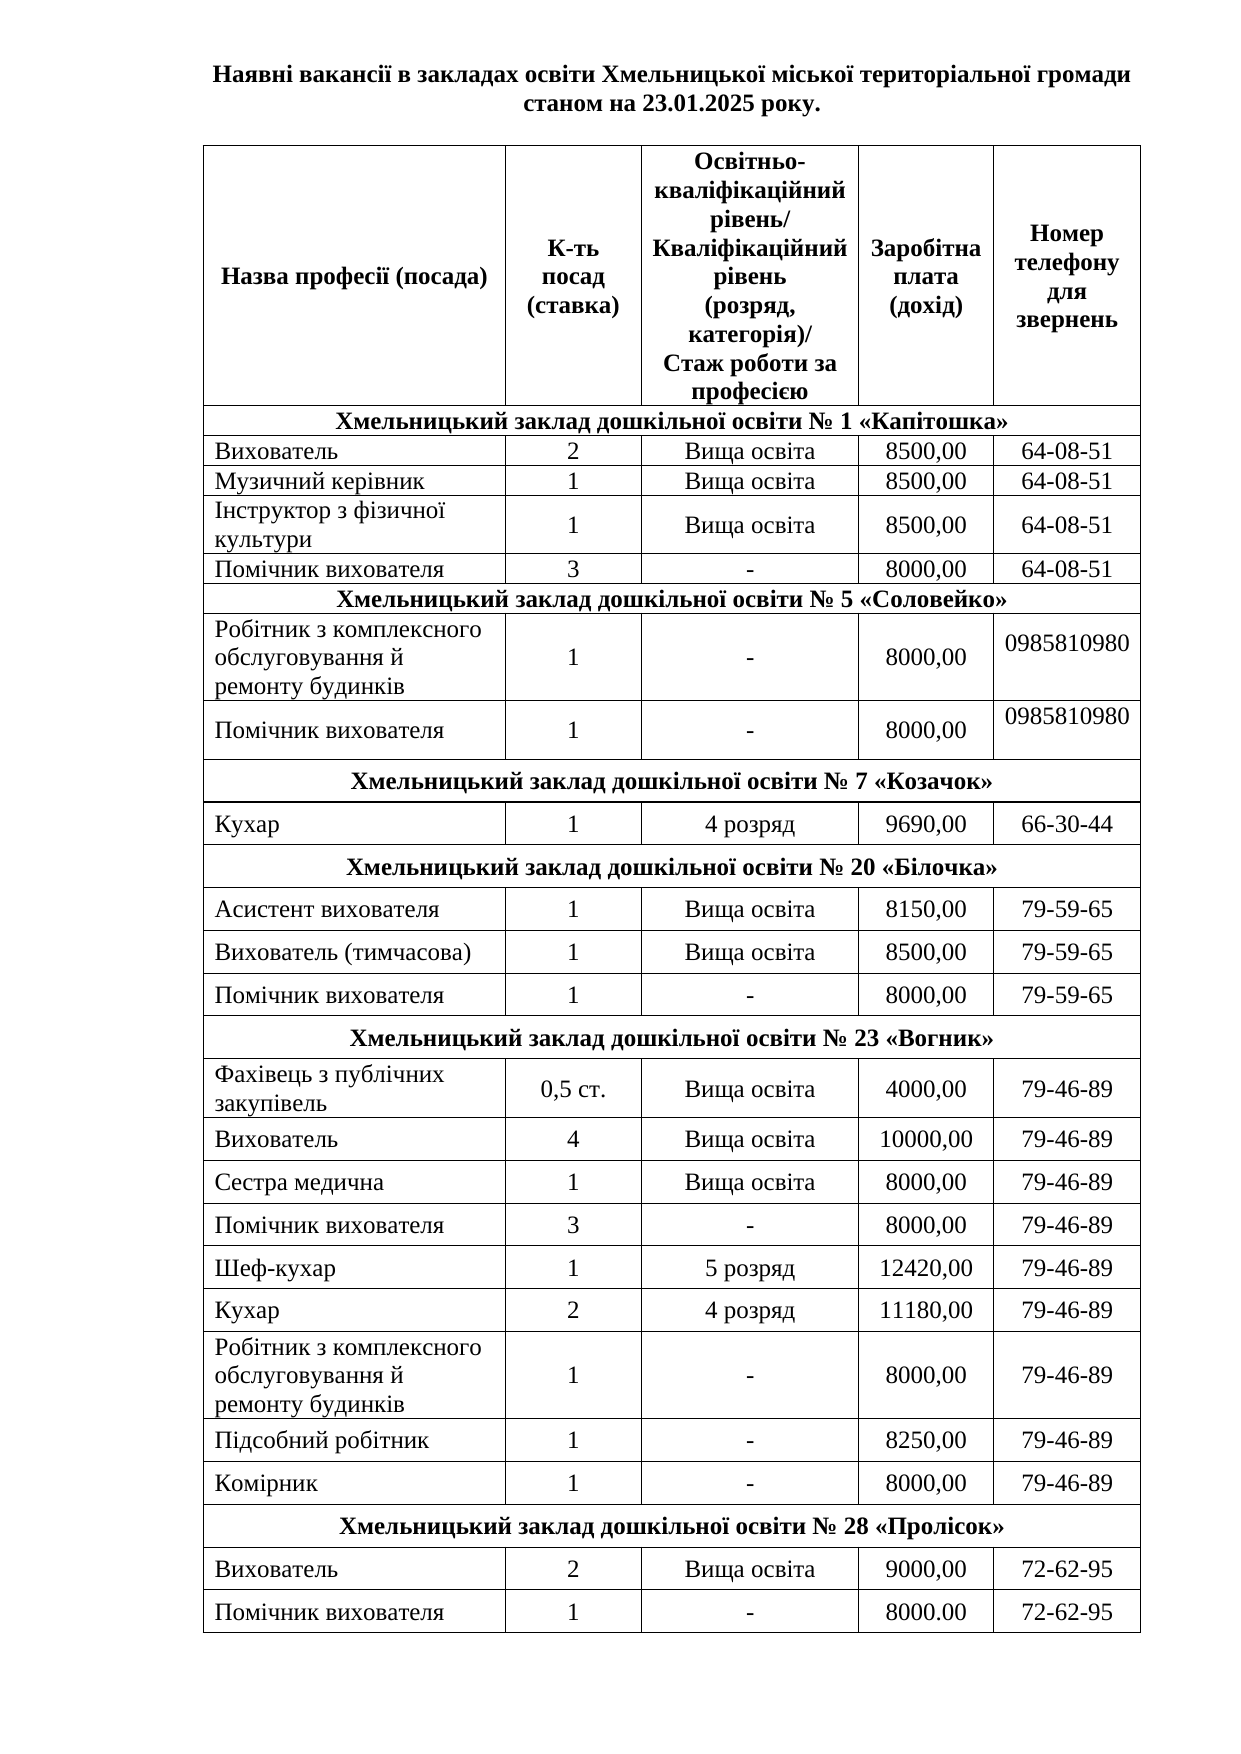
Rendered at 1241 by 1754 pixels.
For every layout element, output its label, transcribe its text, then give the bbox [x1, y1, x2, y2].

table_cell 8000,00 [859, 701, 993, 758]
table_cell - [642, 1204, 858, 1245]
table_cell 1 [506, 1161, 641, 1202]
table_cell 2 [506, 1289, 641, 1331]
table_cell 79-46-89 [994, 1161, 1140, 1202]
table_cell 4 розряд [642, 803, 858, 844]
table_cell 1 [506, 466, 641, 494]
table_cell 8250,00 [859, 1419, 993, 1461]
table_cell 79-46-89 [994, 1462, 1140, 1504]
table_cell 72-62-95 [994, 1548, 1140, 1589]
table_header Назва професії (посада) [204, 146, 505, 405]
table_cell 79-59-65 [994, 974, 1140, 1015]
table_cell - [642, 1462, 858, 1504]
table_cell 79-46-89 [994, 1246, 1140, 1288]
table_cell 66-30-44 [994, 803, 1140, 844]
table_cell Помічник вихователя [204, 1204, 505, 1245]
table_cell 8500,00 [859, 496, 993, 553]
table_cell Помічник вихователя [204, 1590, 505, 1632]
table_cell 79-46-89 [994, 1118, 1140, 1159]
table_cell 0985810980 [994, 701, 1140, 758]
table_cell Вища освіта [642, 1118, 858, 1159]
table_cell Хмельницький заклад дошкільної освіти № 20 «Білочка» [204, 845, 1140, 887]
table_cell 8000,00 [859, 1332, 993, 1418]
table_cell 8150,00 [859, 888, 993, 930]
table_cell 64-08-51 [994, 554, 1140, 583]
table_cell - [642, 1332, 858, 1418]
table_cell Музичний керівник [204, 466, 505, 494]
text станом на 23.01.2025 року. [177, 88, 1167, 117]
table_cell 0985810980 [994, 614, 1140, 700]
table_cell 0,5 ст. [506, 1059, 641, 1117]
table_cell 64-08-51 [994, 466, 1140, 494]
table_cell - [642, 974, 858, 1015]
table_cell Вихователь [204, 1118, 505, 1159]
table_cell 4000,00 [859, 1059, 993, 1117]
table_cell 11180,00 [859, 1289, 993, 1331]
table_cell 3 [506, 554, 641, 583]
table_cell 8500,00 [859, 436, 993, 465]
table_cell 2 [506, 1548, 641, 1589]
table_cell 9690,00 [859, 803, 993, 844]
table_cell Вихователь [204, 436, 505, 465]
table_cell 8000,00 [859, 1204, 993, 1245]
table_cell 72-62-95 [994, 1590, 1140, 1632]
table_cell 8000,00 [859, 1161, 993, 1202]
table_cell 1 [506, 1246, 641, 1288]
table_cell 79-46-89 [994, 1289, 1140, 1331]
table_cell Вища освіта [642, 466, 858, 494]
table_cell Кухар [204, 1289, 505, 1331]
table_cell Комірник [204, 1462, 505, 1504]
table_cell - [642, 554, 858, 583]
table_cell 10000,00 [859, 1118, 993, 1159]
table_cell 8000,00 [859, 614, 993, 700]
table_cell - [642, 1419, 858, 1461]
table_cell Інструктор з фізичної культури [204, 496, 505, 553]
table_cell 1 [506, 888, 641, 930]
table_cell 1 [506, 974, 641, 1015]
table_cell 1 [506, 701, 641, 758]
table_cell Фахівець з публічних закупівель [204, 1059, 505, 1117]
table_cell 79-46-89 [994, 1204, 1140, 1245]
table_cell 4 розряд [642, 1289, 858, 1331]
table_cell Вихователь [204, 1548, 505, 1589]
table_cell 79-59-65 [994, 931, 1140, 973]
table_cell 5 розряд [642, 1246, 858, 1288]
table_cell 79-46-89 [994, 1332, 1140, 1418]
table_cell Вихователь (тимчасова) [204, 931, 505, 973]
table_cell Підсобний робітник [204, 1419, 505, 1461]
table_cell Вища освіта [642, 1059, 858, 1117]
table_cell 1 [506, 614, 641, 700]
table_cell - [642, 614, 858, 700]
table_cell Робітник з комплексного обслуговування й ремонту будинків [204, 1332, 505, 1418]
table_cell Хмельницький заклад дошкільної освіти № 23 «Вогник» [204, 1016, 1140, 1058]
table_header Освітньо-кваліфікаційний рівень/ Кваліфікаційний рівень (розряд, категорія)/ Стаж роботи за професією [642, 146, 858, 405]
table_cell Асистент вихователя [204, 888, 505, 930]
table_cell Помічник вихователя [204, 974, 505, 1015]
table_cell 79-59-65 [994, 888, 1140, 930]
table_cell 1 [506, 496, 641, 553]
table_cell Хмельницький заклад дошкільної освіти № 1 «Капітошка» [204, 406, 1140, 435]
table_cell Вища освіта [642, 1161, 858, 1202]
table_cell 3 [506, 1204, 641, 1245]
table_cell 12420,00 [859, 1246, 993, 1288]
table_cell Вища освіта [642, 1548, 858, 1589]
table_cell - [642, 1590, 858, 1632]
table_cell 8500,00 [859, 466, 993, 494]
table_cell 1 [506, 1462, 641, 1504]
table_cell Вища освіта [642, 931, 858, 973]
table_cell 64-08-51 [994, 436, 1140, 465]
table_cell Хмельницький заклад дошкільної освіти № 7 «Козачок» [204, 760, 1140, 801]
table_header Заробітна плата (дохід) [859, 146, 993, 405]
table_cell - [642, 701, 858, 758]
table_cell 1 [506, 803, 641, 844]
table_cell Шеф-кухар [204, 1246, 505, 1288]
table_cell Вища освіта [642, 888, 858, 930]
table_cell 64-08-51 [994, 496, 1140, 553]
text Наявні вакансії в закладах освіти Хмельницької міської територіальної громади [177, 59, 1167, 88]
table_cell 1 [506, 1332, 641, 1418]
table_cell 1 [506, 931, 641, 973]
table_header Номер телефону для звернень [994, 146, 1140, 405]
table_cell 8000,00 [859, 1462, 993, 1504]
table_cell 2 [506, 436, 641, 465]
table_cell Кухар [204, 803, 505, 844]
table_cell Помічник вихователя [204, 701, 505, 758]
table_cell Вища освіта [642, 496, 858, 553]
table_cell 8500,00 [859, 931, 993, 973]
table_cell Помічник вихователя [204, 554, 505, 583]
table_cell 8000,00 [859, 974, 993, 1015]
table_cell 9000,00 [859, 1548, 993, 1589]
table_cell Хмельницький заклад дошкільної освіти № 28 «Пролісок» [204, 1505, 1140, 1547]
table_cell 4 [506, 1118, 641, 1159]
table_cell 1 [506, 1590, 641, 1632]
table_cell Робітник з комплексного обслуговування й ремонту будинків [204, 614, 505, 700]
table_cell Сестра медична [204, 1161, 505, 1202]
table_cell 1 [506, 1419, 641, 1461]
table_cell 8000,00 [859, 554, 993, 583]
table_cell 8000.00 [859, 1590, 993, 1632]
table_cell Хмельницький заклад дошкільної освіти № 5 «Соловейко» [204, 584, 1140, 613]
table_header К-ть посад (ставка) [506, 146, 641, 405]
table_cell Вища освіта [642, 436, 858, 465]
table_cell 79-46-89 [994, 1059, 1140, 1117]
table_cell 79-46-89 [994, 1419, 1140, 1461]
